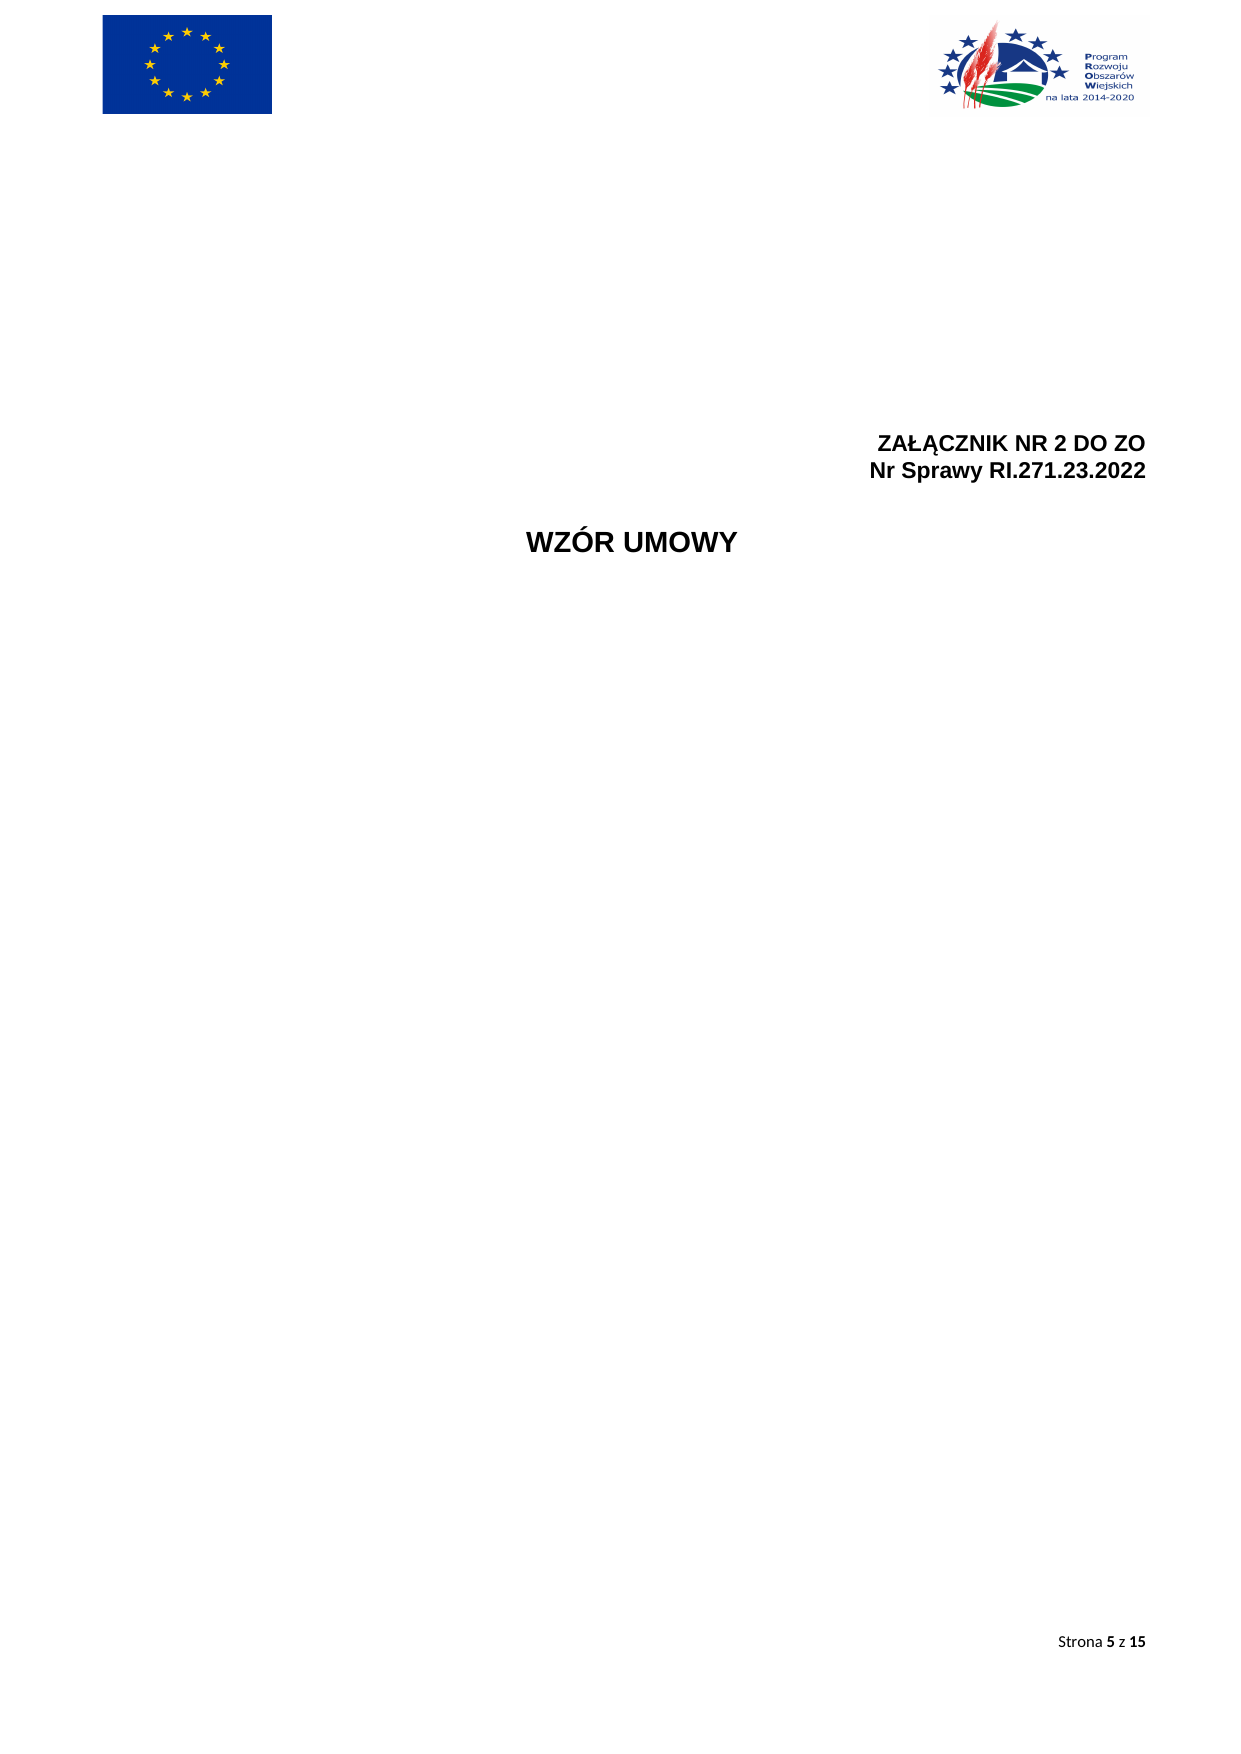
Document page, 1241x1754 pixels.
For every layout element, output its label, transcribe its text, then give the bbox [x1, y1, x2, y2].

text ZAŁĄCZNIK NR 2 DO ZO [118, 430, 1146, 457]
picture [102, 15, 272, 114]
subtitle WZÓR UMOWY [118, 525, 1146, 558]
picture [929, 15, 1150, 117]
text Nr Sprawy RI.271.23.2022 [118, 457, 1146, 483]
